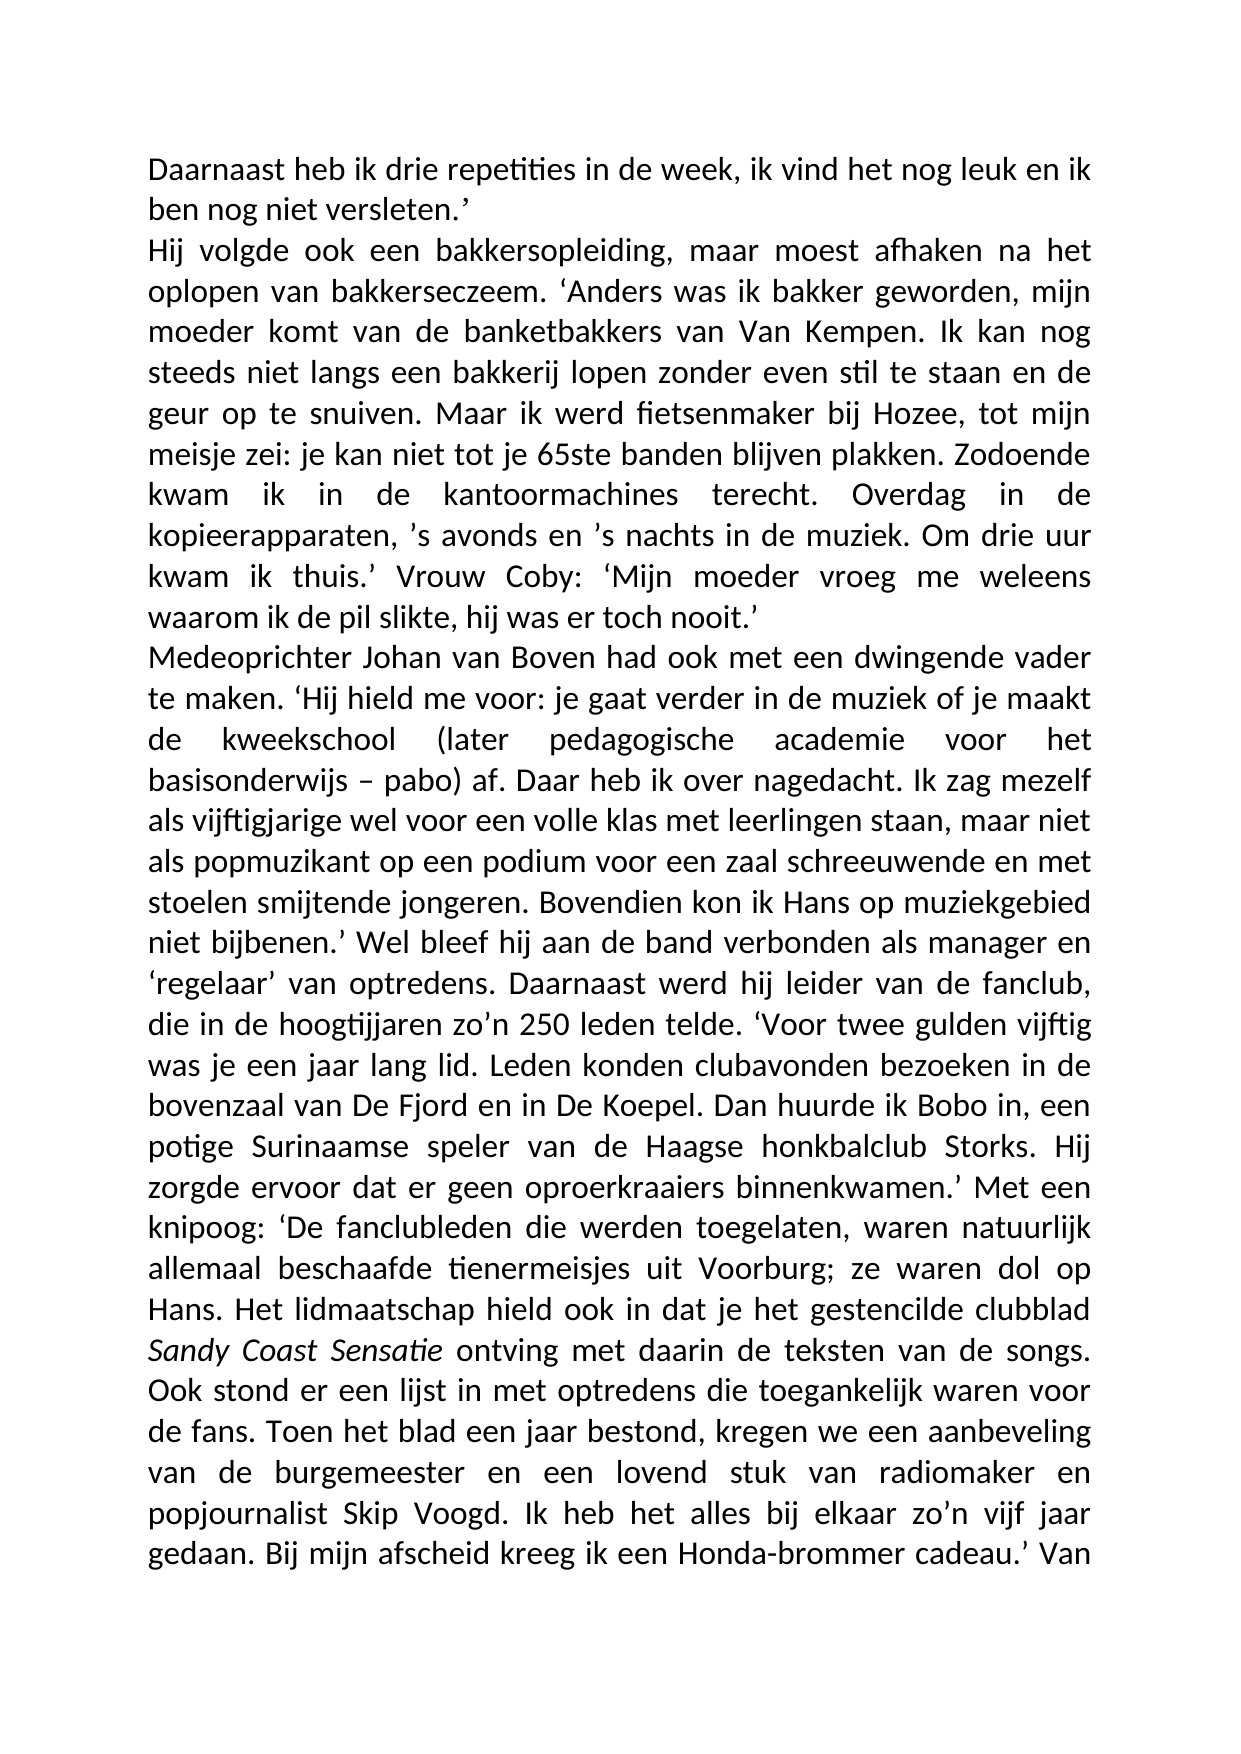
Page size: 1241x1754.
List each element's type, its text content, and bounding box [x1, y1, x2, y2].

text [148, 636, 1093, 1573]
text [148, 148, 1093, 229]
text Hij volgde ook een bakkersopleiding, maar moest afhaken na het oplopen van bakkerseczeem. ‘Anders was ik bakker geworden, mijn moeder komt van de banketbakkers van Van Kempen. Ik kan nog steeds niet langs een bakkerij lopen zonder even stil te staan en de geur op te snuiven. Maar ik werd fietsenmaker bij Hozee, tot mijn meisje zei: je kan niet tot je 65ste banden blijven plakken. Zodoende kwam ik in de kantoormachines terecht. Overdag in de kopieerapparaten, ’s avonds en ’s nachts in de muziek. Om drie uur kwam ik thuis.’ Vrouw Coby: ‘Mijn moeder vroeg me weleens waarom ik de pil slikte, hij was er toch nooit.’ [148, 229, 1093, 636]
